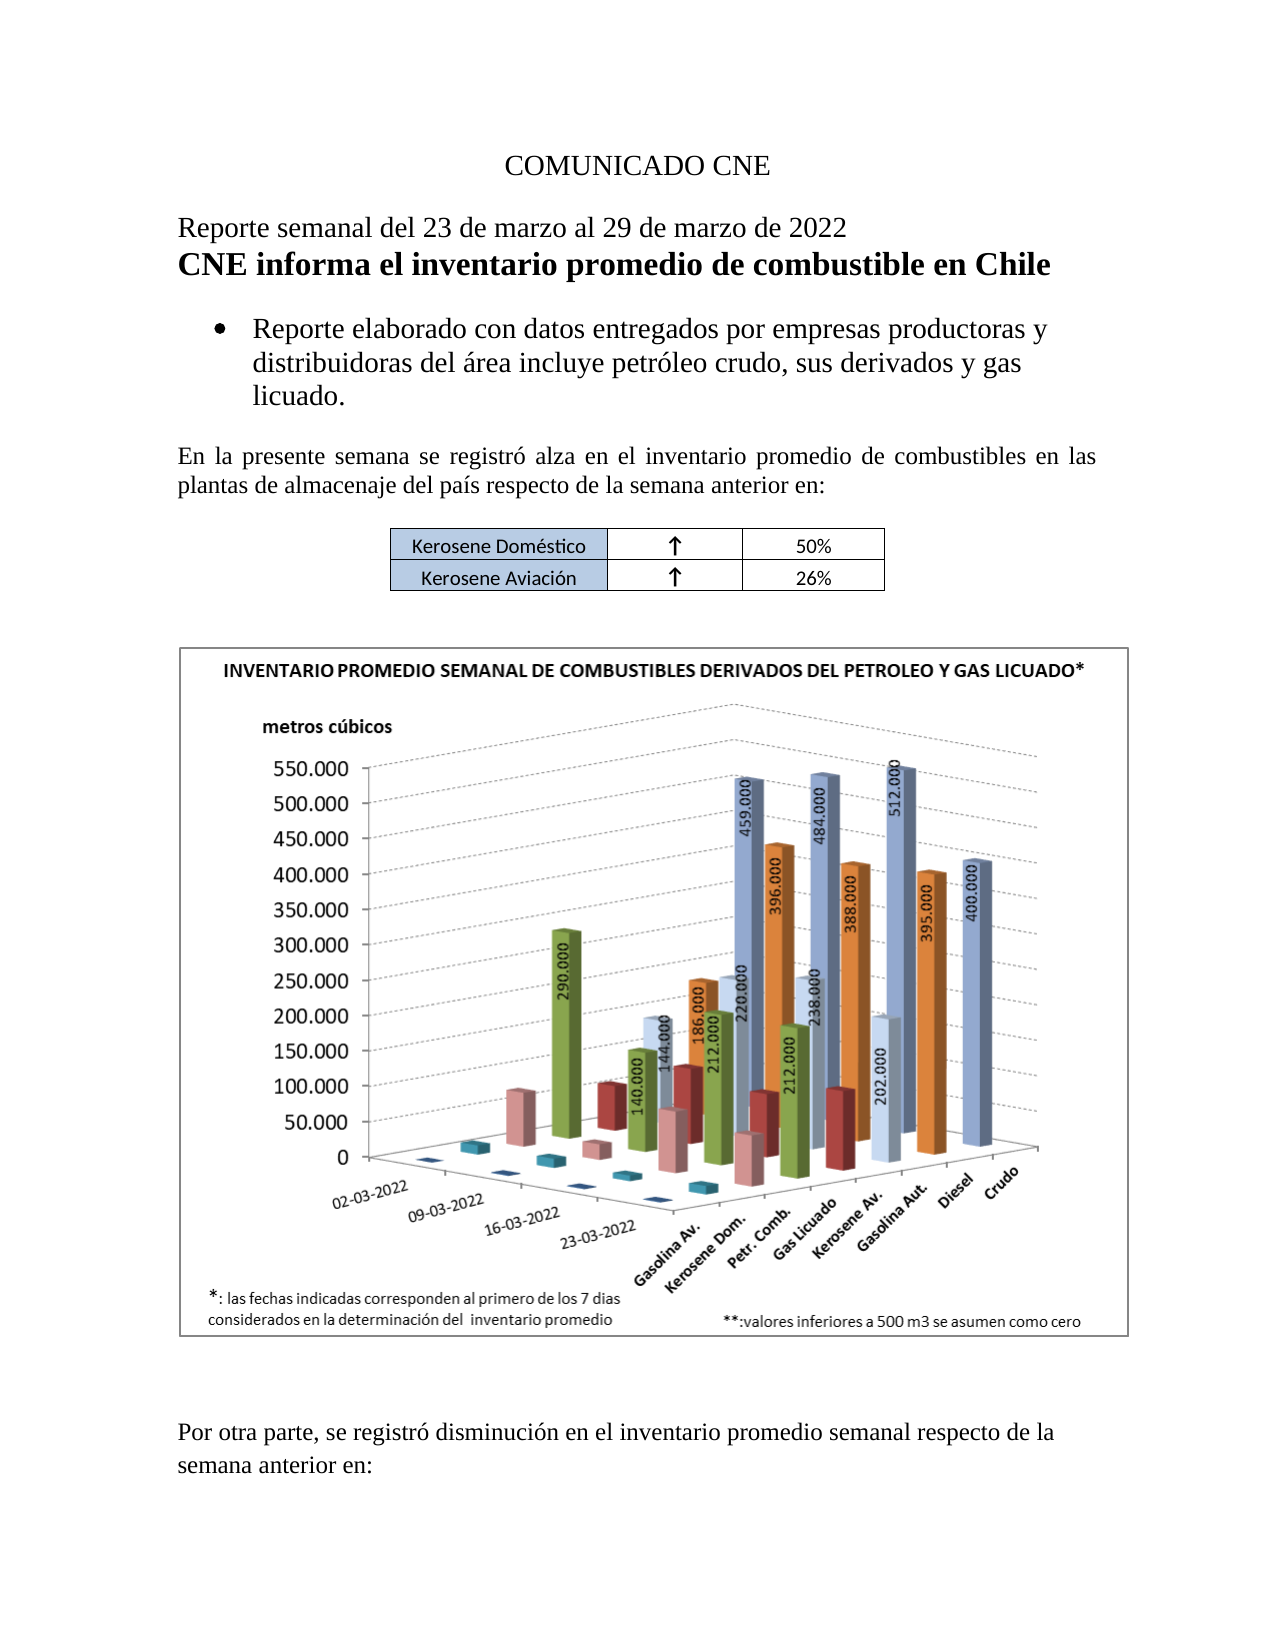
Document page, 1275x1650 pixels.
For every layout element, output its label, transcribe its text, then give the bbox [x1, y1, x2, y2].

table_header ↑ [608, 529, 742, 559]
table_cell 26% [743, 560, 884, 590]
table_cell Kerosene Aviación [391, 560, 607, 590]
table_header Kerosene Doméstico [391, 529, 607, 559]
list Reporte elaborado con datos entregados por empresas productoras y distribuidoras del área incluye petróleo crudo, sus derivados y gas licuado. [215, 311, 1098, 412]
picture [177, 645, 1130, 1339]
table_cell ↑ [608, 560, 742, 590]
table_header 50% [743, 529, 884, 559]
text Por otra parte, se registró disminución en el inventario promedio semanal respecto de la semana anterior en: [177, 1417, 1098, 1479]
text COMUNICADO CNE [177, 148, 1098, 181]
text En la presente semana se registró alza en el inventario promedio de combustibles en las plantas de almacenaje del país respecto de la semana anterior en: [177, 441, 1098, 499]
text Reporte semanal del 23 de marzo al 29 de marzo de 2022 CNE informa el inventario promedio de combustible en Chile [177, 210, 1098, 282]
